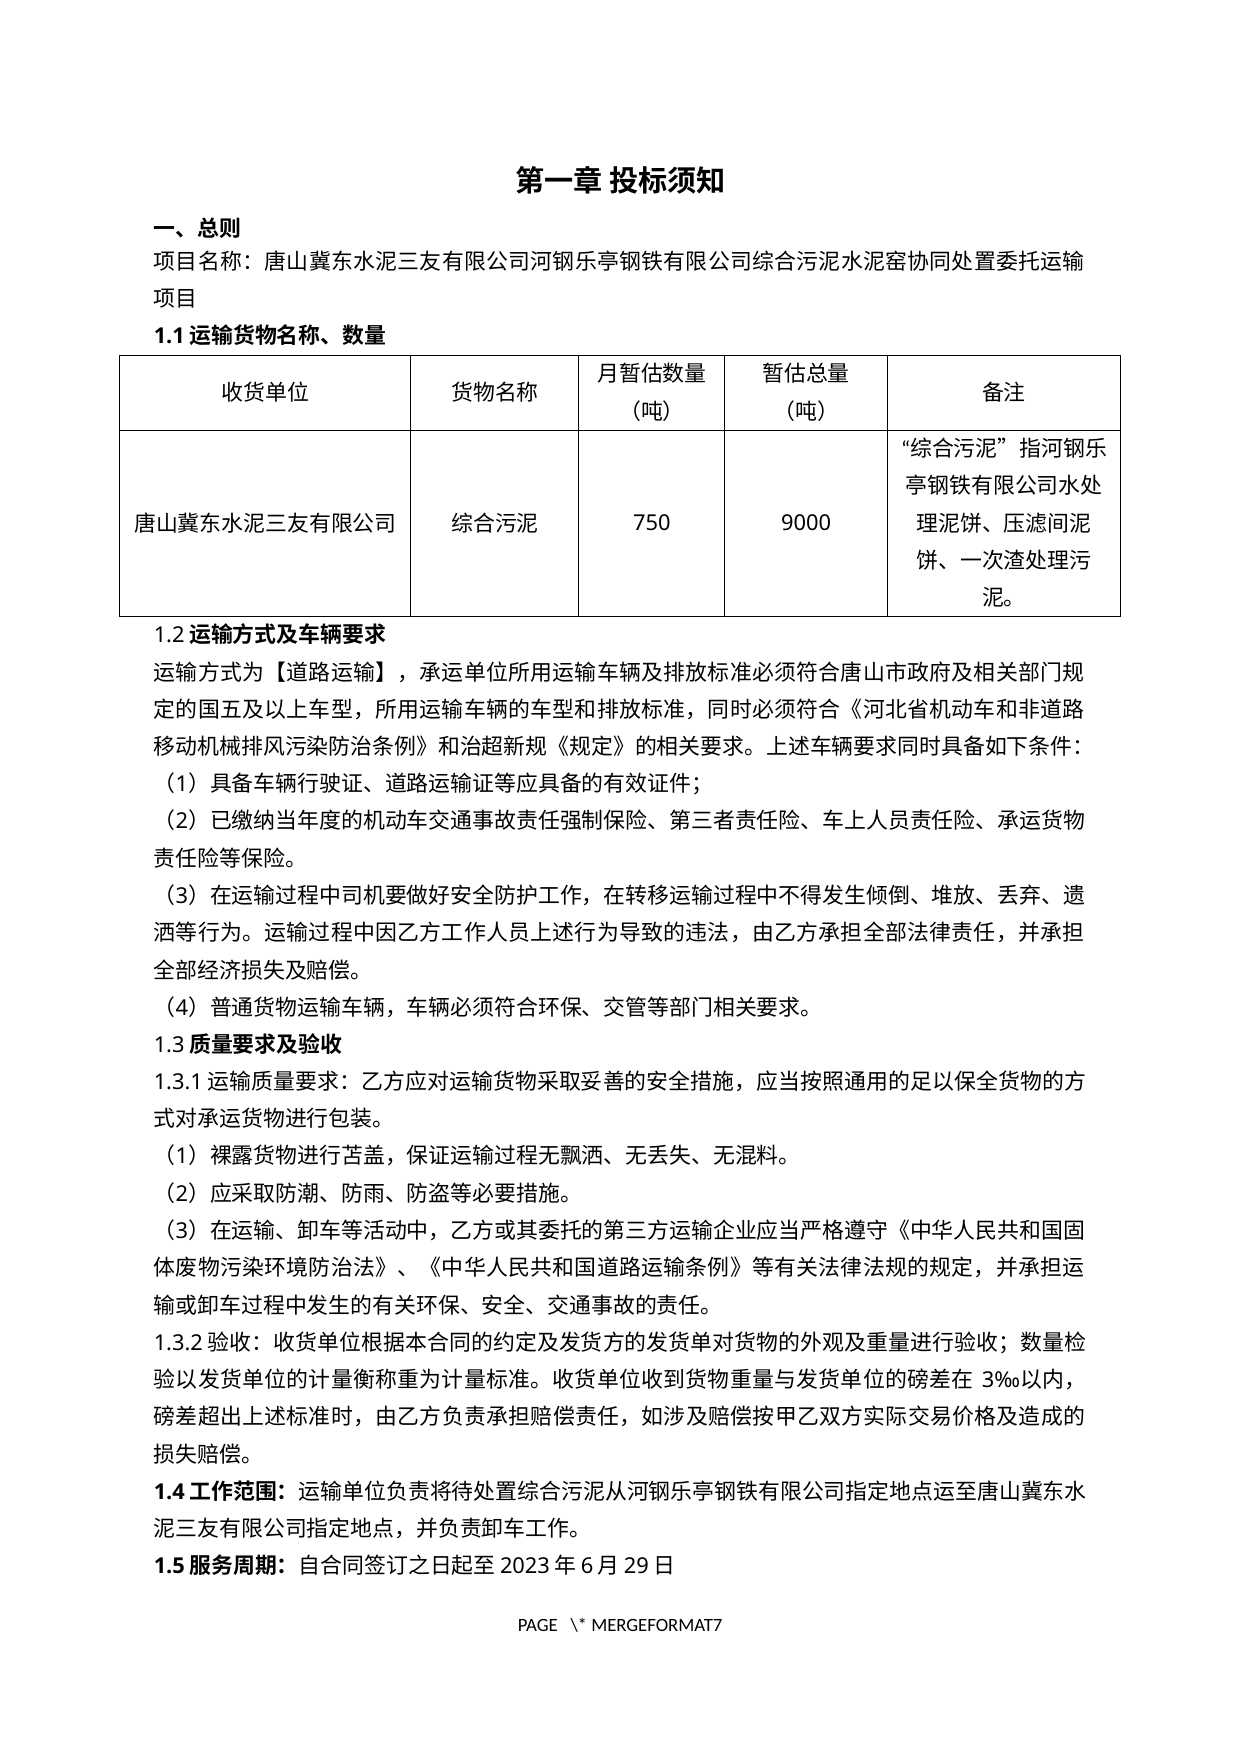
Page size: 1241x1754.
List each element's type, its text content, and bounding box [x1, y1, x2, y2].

table_header 暂估总量（吨） [725, 356, 887, 429]
text 运输方式为【道路运输】，承运单位所用运输车辆及排放标准必须符合唐山市政府及相关部门规定的国五及以上车型，所用运输车辆的车型和排放标准，同时必须符合《河北省机动车和非道路移动机械排风污染防治条例》和治超新规《规定》的相关要求。上述车辆要求同时具备如下条件： [153, 654, 1087, 761]
text （3）在运输过程中司机要做好安全防护工作，在转移运输过程中不得发生倾倒、堆放、丢弃、遗洒等行为。运输过程中因乙方工作人员上述行为导致的违法，由乙方承担全部法律责任，并承担全部经济损失及赔偿。 [153, 878, 1087, 985]
text 1.1运输货物名称、数量 [153, 318, 1087, 350]
table_cell 唐山冀东水泥三友有限公司 [120, 431, 410, 616]
text 1.5服务周期：自合同签订之日起至2023年6月29日 [153, 1548, 1087, 1580]
table_cell “综合污泥”指河钢乐亭钢铁有限公司水处理泥饼、压滤间泥饼、一次渣处理污泥。 [888, 431, 1120, 616]
text 1.3.1运输质量要求：乙方应对运输货物采取妥善的安全措施，应当按照通用的足以保全货物的方式对承运货物进行包装。 [153, 1064, 1087, 1133]
table_cell 750 [579, 431, 724, 616]
text 项目名称：唐山冀东水泥三友有限公司河钢乐亭钢铁有限公司综合污泥水泥窑协同处置委托运输项目 [153, 243, 1087, 313]
text （4）普通货物运输车辆，车辆必须符合环保、交管等部门相关要求。 [153, 989, 1087, 1022]
text （3）在运输、卸车等活动中，乙方或其委托的第三方运输企业应当严格遵守《中华人民共和国固体废物污染环境防治法》、《中华人民共和国道路运输条例》等有关法律法规的规定，并承担运输或卸车过程中发生的有关环保、安全、交通事故的责任。 [153, 1213, 1087, 1320]
text （2）已缴纳当年度的机动车交通事故责任强制保险、第三者责任险、车上人员责任险、承运货物责任险等保险。 [153, 803, 1087, 873]
text 1.4工作范围：运输单位负责将待处置综合污泥从河钢乐亭钢铁有限公司指定地点运至唐山冀东水泥三友有限公司指定地点，并负责卸车工作。 [153, 1473, 1087, 1543]
table_cell 9000 [725, 431, 887, 616]
table_header 货物名称 [411, 356, 578, 429]
subtitle 第一章 投标须知 [153, 146, 1087, 211]
table_header 月暂估数量（吨） [579, 356, 724, 429]
table_cell 综合污泥 [411, 431, 578, 616]
text （2）应采取防潮、防雨、防盗等必要措施。 [153, 1175, 1087, 1208]
text 1.2运输方式及车辆要求 [153, 617, 1087, 649]
table_header 备注 [888, 356, 1120, 429]
text 1.3质量要求及验收 [153, 1027, 1087, 1059]
text （1）具备车辆行驶证、道路运输证等应具备的有效证件； [153, 766, 1087, 798]
text 1.3.2验收：收货单位根据本合同的约定及发货方的发货单对货物的外观及重量进行验收；数量检验以发货单位的计量衡称重为计量标准。收货单位收到货物重量与发货单位的磅差在3‰以内，磅差超出上述标准时，由乙方负责承担赔偿责任，如涉及赔偿按甲乙双方实际交易价格及造成的损失赔偿。 [153, 1324, 1087, 1469]
text （1）裸露货物进行苫盖，保证运输过程无飘洒、无丢失、无混料。 [153, 1138, 1087, 1171]
text 一、总则 [153, 211, 1087, 243]
table_header 收货单位 [120, 356, 410, 429]
